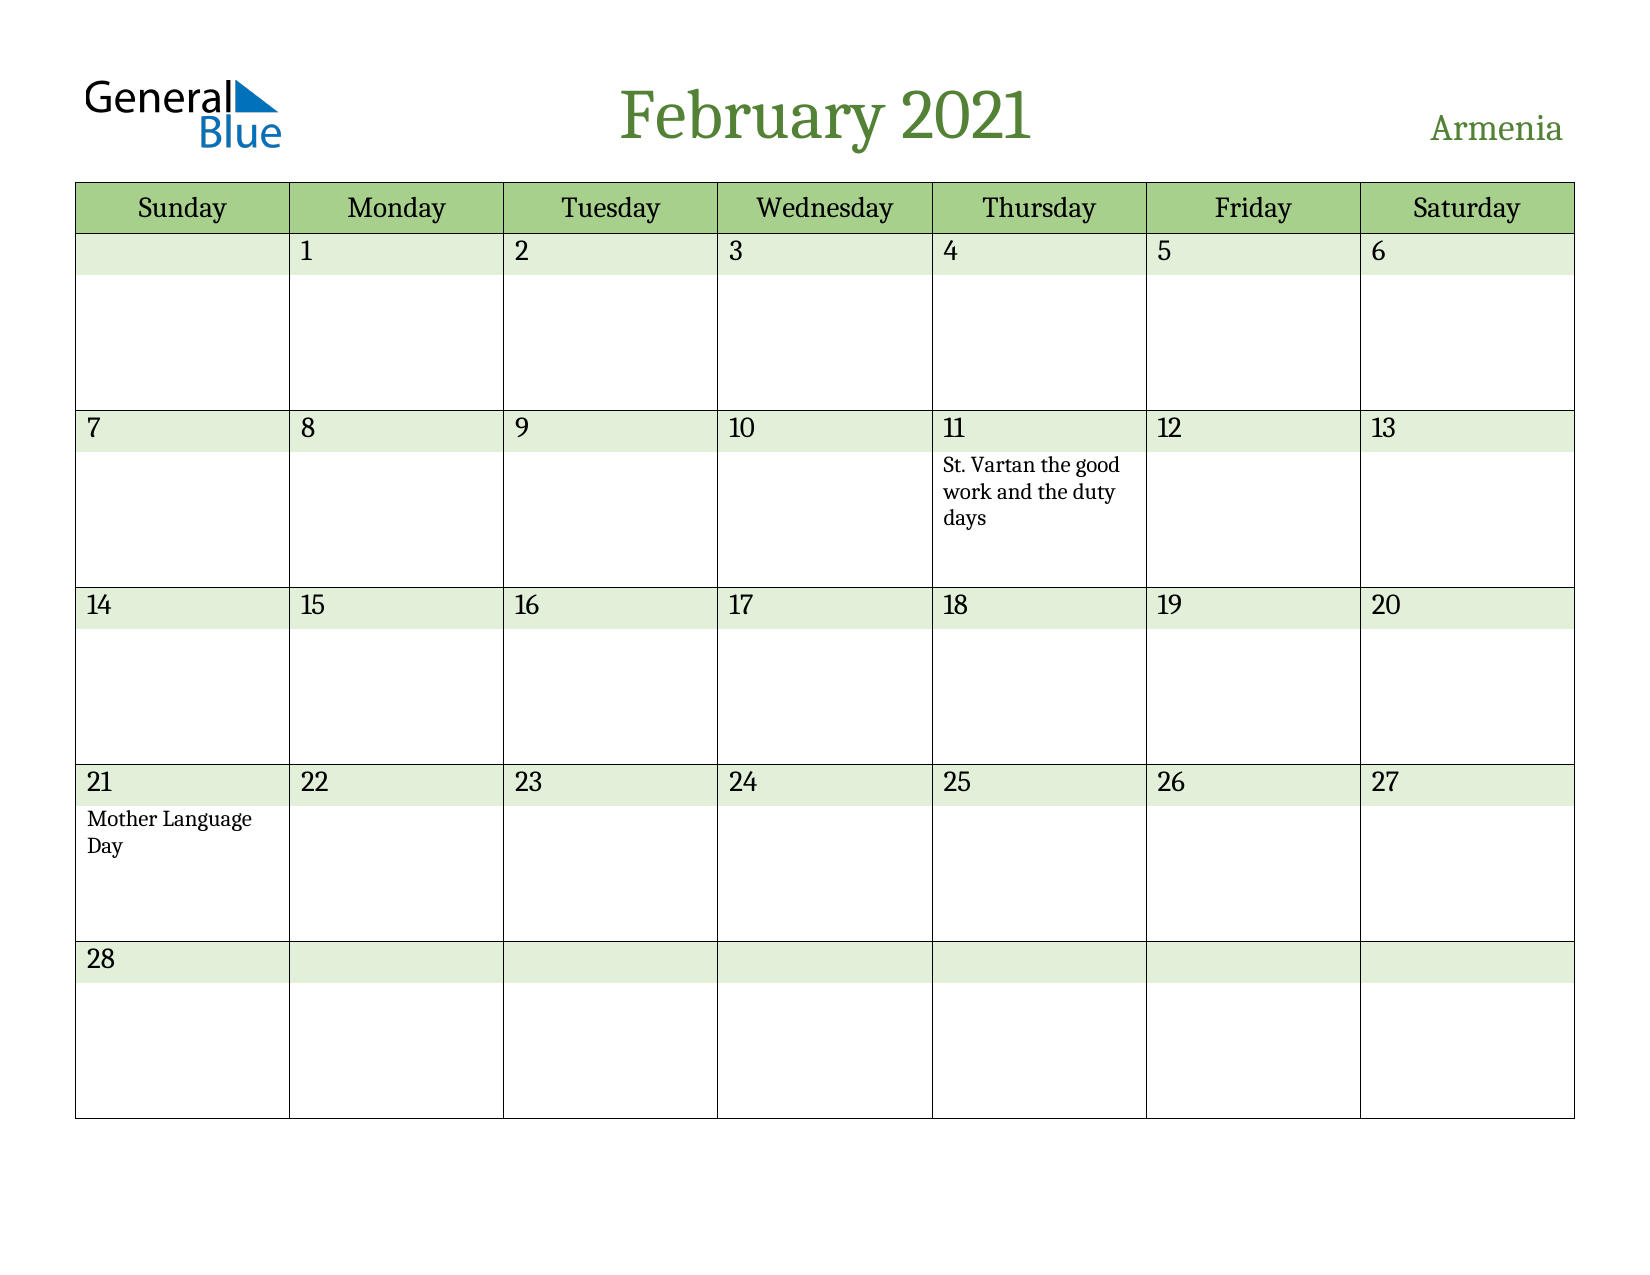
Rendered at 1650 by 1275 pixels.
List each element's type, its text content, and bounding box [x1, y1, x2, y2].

table_cell Saturday [1361, 183, 1574, 233]
table_cell [504, 983, 717, 1118]
table_cell 10 [718, 411, 932, 452]
table_cell 11 [933, 411, 1146, 452]
table_cell 16 [504, 588, 717, 629]
table_cell Thursday [933, 183, 1146, 233]
table_cell [1361, 942, 1574, 983]
table_cell [1147, 452, 1360, 587]
table_cell [504, 806, 717, 941]
table_cell [933, 275, 1146, 410]
table_cell 25 [933, 765, 1146, 806]
table_cell Mother Language Day [76, 806, 289, 941]
table_cell [718, 452, 932, 587]
table_cell [504, 452, 717, 587]
table_cell 8 [290, 411, 503, 452]
table_cell 15 [290, 588, 503, 629]
table_cell Sunday [76, 183, 289, 233]
table_cell [718, 629, 932, 764]
table_cell [718, 942, 932, 983]
table_cell [76, 629, 289, 764]
table_cell 3 [718, 234, 932, 275]
table_cell [718, 275, 932, 410]
table_cell [933, 942, 1146, 983]
table_header [76, 75, 503, 182]
table_cell [290, 806, 503, 941]
table_cell [933, 806, 1146, 941]
table_cell Wednesday [718, 183, 932, 233]
table_cell [1147, 983, 1360, 1118]
table_cell [1361, 983, 1574, 1118]
table_cell [1361, 275, 1574, 410]
table_cell Tuesday [504, 183, 717, 233]
table_cell [1361, 806, 1574, 941]
table_cell [1361, 452, 1574, 587]
table_header February 2021 [504, 75, 1146, 182]
table_cell 21 [76, 765, 289, 806]
table_cell 7 [76, 411, 289, 452]
table_cell [76, 983, 289, 1118]
table_cell [504, 275, 717, 410]
table_cell 6 [1361, 234, 1574, 275]
table_cell [933, 983, 1146, 1118]
table_cell [290, 452, 503, 587]
table_cell 12 [1147, 411, 1360, 452]
table_cell [504, 942, 717, 983]
table_cell 24 [718, 765, 932, 806]
table_cell 4 [933, 234, 1146, 275]
table_cell 5 [1147, 234, 1360, 275]
picture [86, 80, 281, 148]
table_cell [1147, 275, 1360, 410]
table_cell [718, 806, 932, 941]
table_cell 23 [504, 765, 717, 806]
table_cell 18 [933, 588, 1146, 629]
table_cell 26 [1147, 765, 1360, 806]
table_cell [76, 275, 289, 410]
table_cell [290, 629, 503, 764]
table_cell 17 [718, 588, 932, 629]
table_cell 22 [290, 765, 503, 806]
table_cell [1147, 942, 1360, 983]
table_cell Friday [1147, 183, 1360, 233]
table_cell 2 [504, 234, 717, 275]
table_cell 9 [504, 411, 717, 452]
table_cell [76, 234, 289, 275]
table_cell 13 [1361, 411, 1574, 452]
table_cell 27 [1361, 765, 1574, 806]
table_cell St. Vartan the good work and the duty days [933, 452, 1146, 587]
table_cell 14 [76, 588, 289, 629]
table_cell 19 [1147, 588, 1360, 629]
table_cell [76, 452, 289, 587]
table_cell 28 [76, 942, 289, 983]
table_cell 20 [1361, 588, 1574, 629]
table_cell [290, 275, 503, 410]
table_cell [1147, 806, 1360, 941]
table_cell [504, 629, 717, 764]
table_cell [933, 629, 1146, 764]
table_cell [1147, 629, 1360, 764]
table_cell [1361, 629, 1574, 764]
table_cell Monday [290, 183, 503, 233]
table_cell [290, 983, 503, 1118]
table_cell [290, 942, 503, 983]
table_cell [718, 983, 932, 1118]
table_cell 1 [290, 234, 503, 275]
table_header Armenia [1146, 75, 1574, 182]
